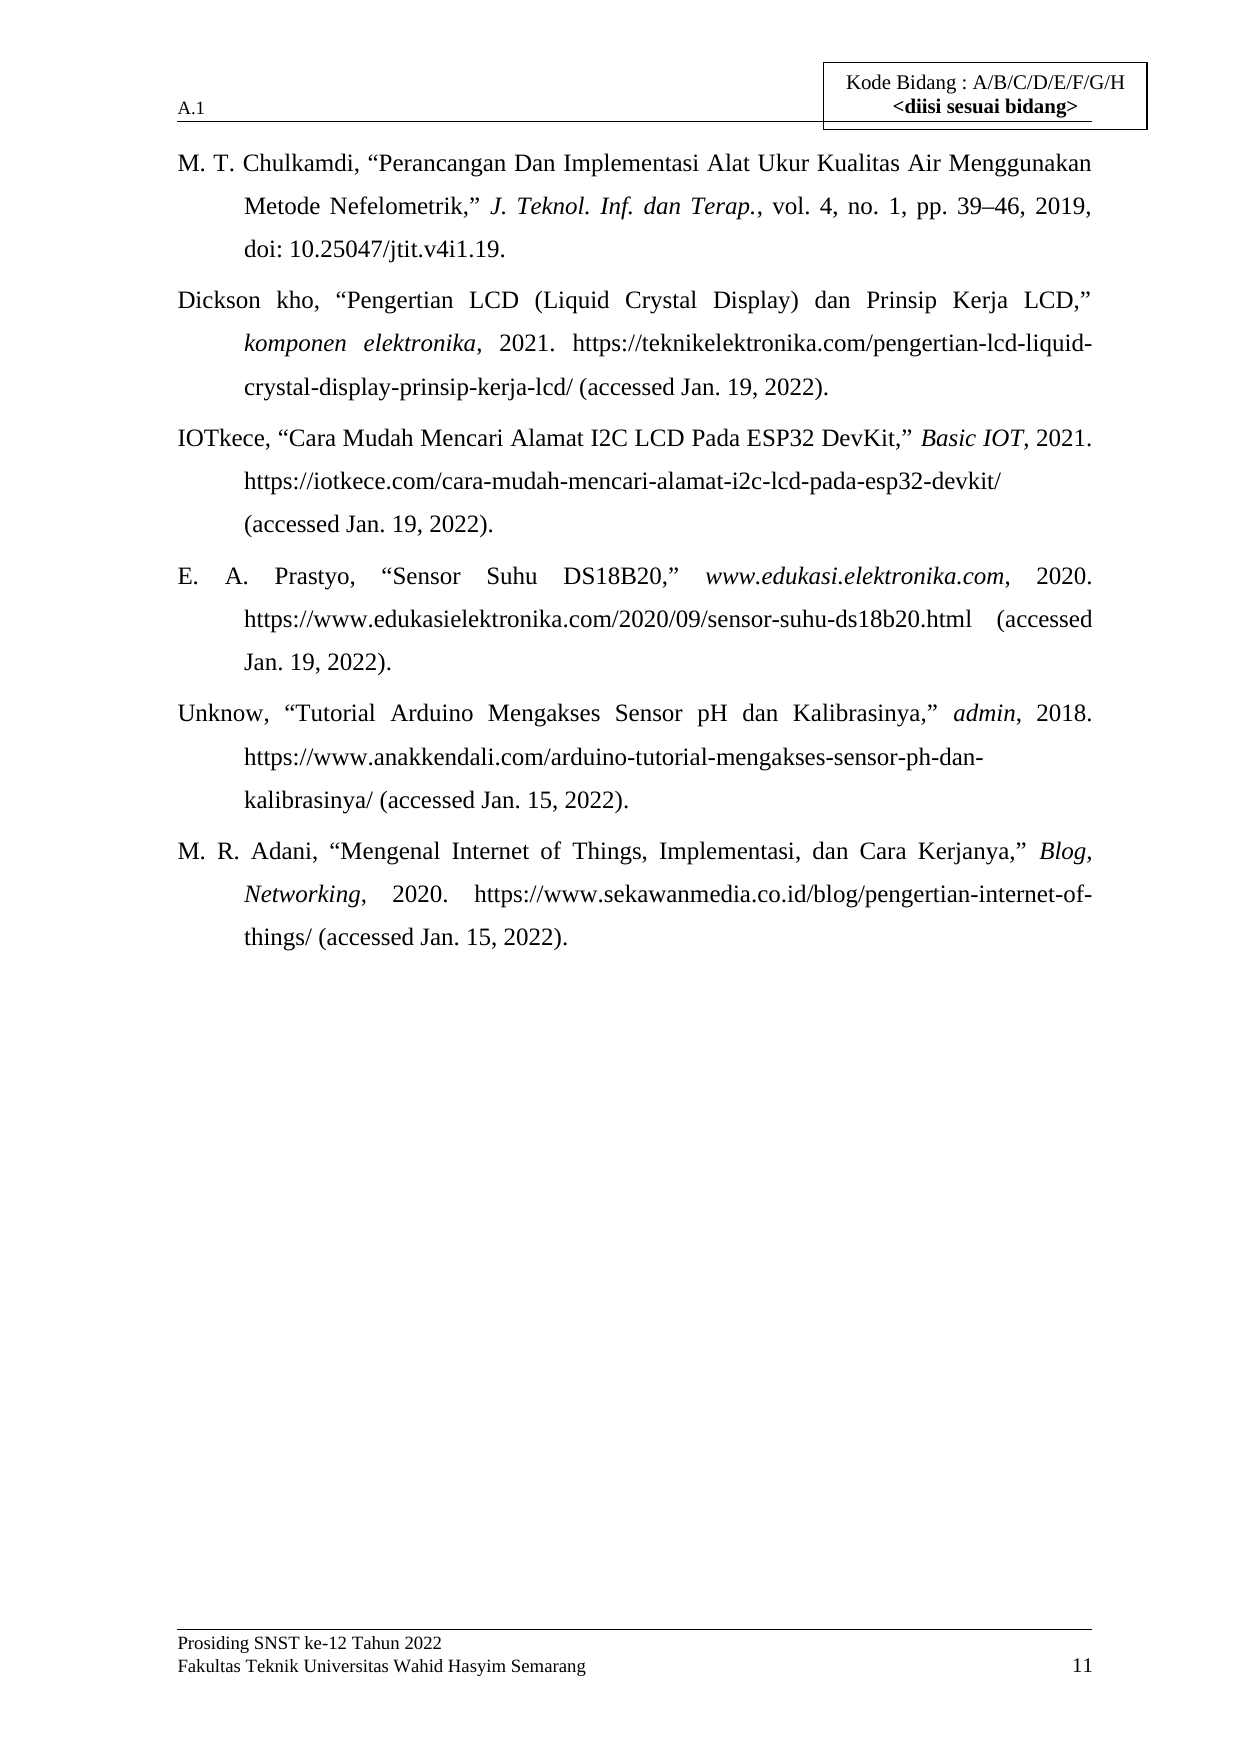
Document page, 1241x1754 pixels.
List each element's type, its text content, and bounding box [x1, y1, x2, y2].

text E. A. Prastyo, “Sensor Suhu DS18B20,” www.edukasi.elektronika.com, 2020. https://www.edukasielektronika.com/2020/09/sensor-suhu-ds18b20.html (accessed Jan. 19, 2022). [177, 561, 1092, 676]
text Unknow, “Tutorial Arduino Mengakses Sensor pH dan Kalibrasinya,” admin, 2018. https://www.anakkendali.com/arduino-tutorial-mengakses-sensor-ph-dan-kalibrasinya/ (accessed Jan. 15, 2022). [177, 698, 1092, 813]
text IOTkece, “Cara Mudah Mencari Alamat I2C LCD Pada ESP32 DevKit,” Basic IOT, 2021. https://iotkece.com/cara-mudah-mencari-alamat-i2c-lcd-pada-esp32-devkit/ (accessed Jan. 19, 2022). [177, 423, 1092, 538]
text Dickson kho, “Pengertian LCD (Liquid Crystal Display) dan Prinsip Kerja LCD,” komponen elektronika, 2021. https://teknikelektronika.com/pengertian-lcd-liquid-crystal-display-prinsip-kerja-lcd/ (accessed Jan. 19, 2022). [177, 285, 1092, 400]
text M. T. Chulkamdi, “Perancangan Dan Implementasi Alat Ukur Kualitas Air Menggunakan Metode Nefelometrik,” J. Teknol. Inf. dan Terap., vol. 4, no. 1, pp. 39–46, 2019, doi: 10.25047/jtit.v4i1.19. [177, 148, 1092, 263]
text M. R. Adani, “Mengenal Internet of Things, Implementasi, dan Cara Kerjanya,” Blog, Networking, 2020. https://www.sekawanmedia.co.id/blog/pengertian-internet-of-things/ (accessed Jan. 15, 2022). [177, 836, 1092, 951]
